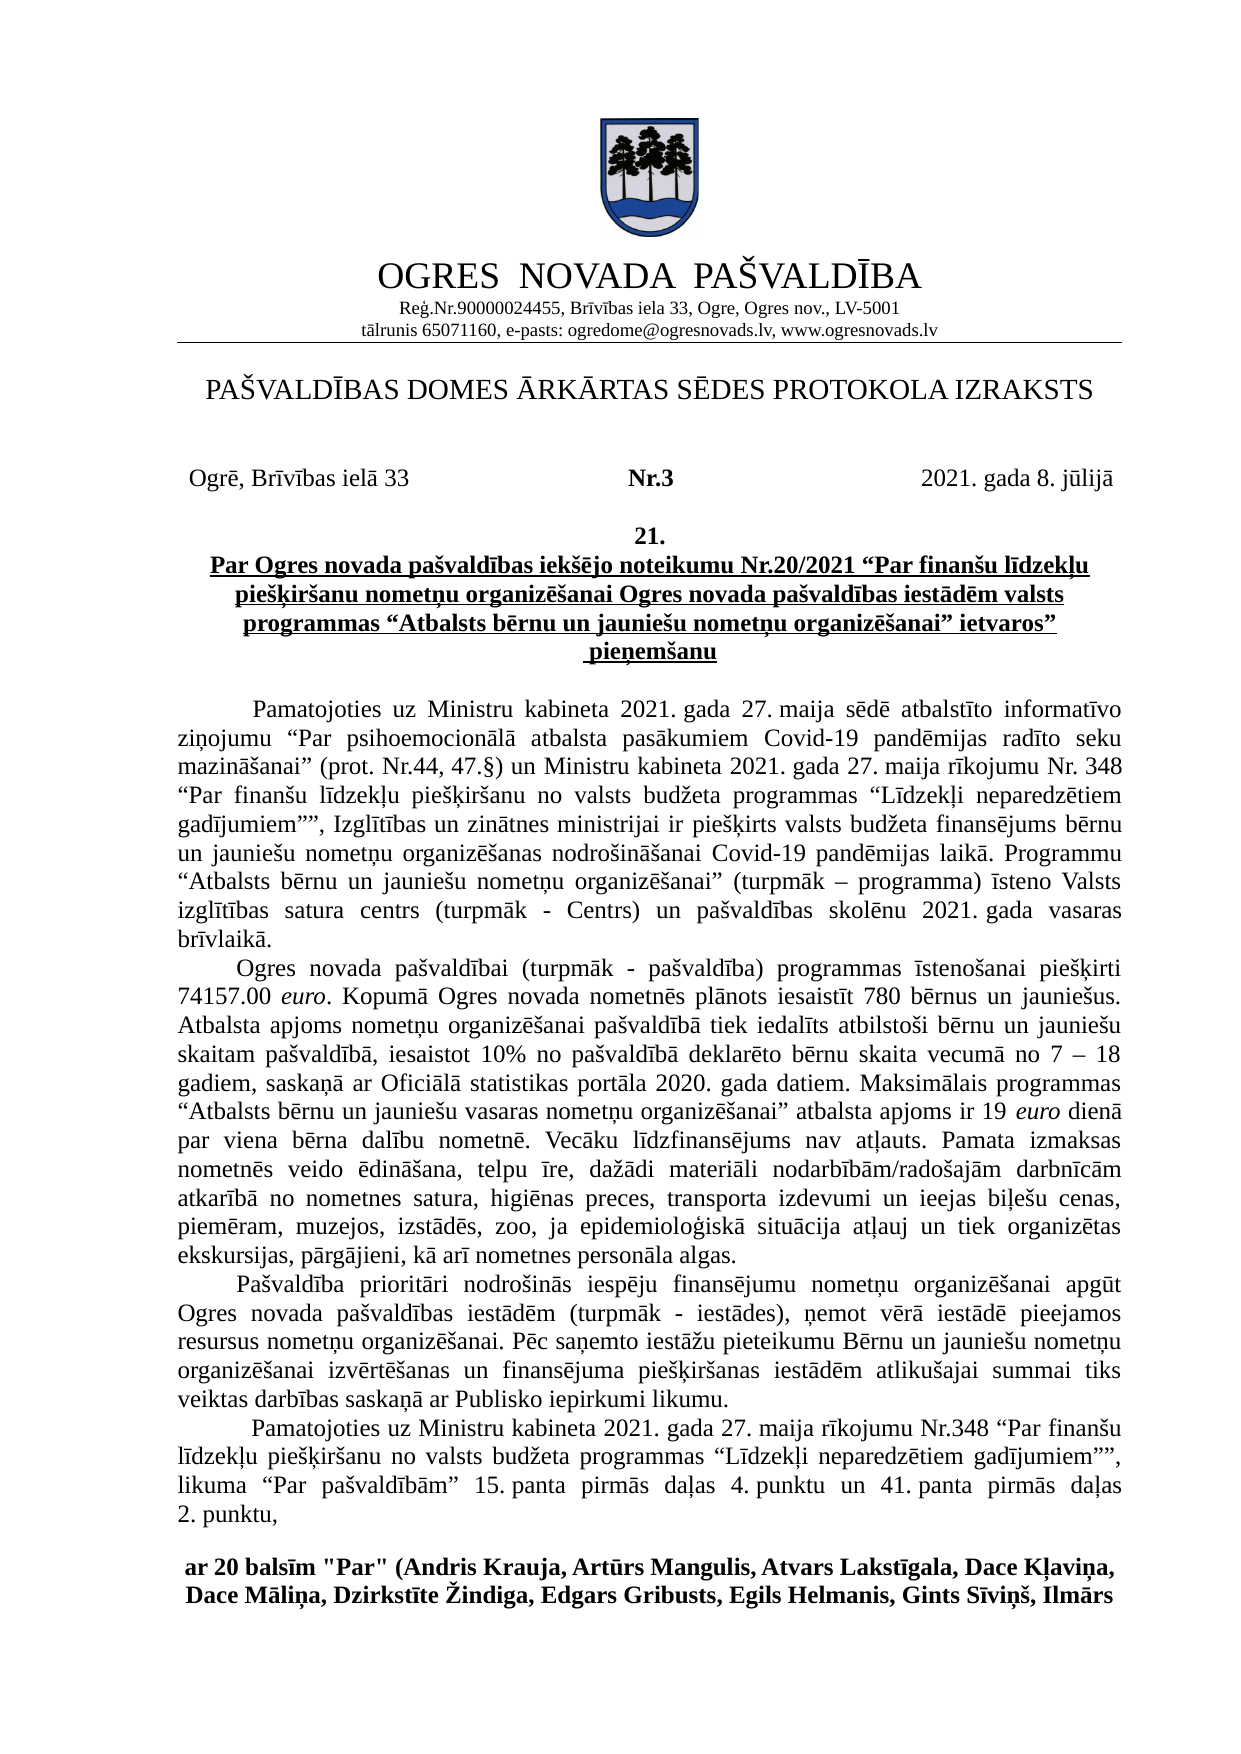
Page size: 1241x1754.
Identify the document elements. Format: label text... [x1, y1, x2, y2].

text PAŠVALDĪBAS DOMES ĀRKĀRTAS SĒDES PROTOKOLA IZRAKSTS [177, 372, 1122, 406]
text Par Ogres novada pašvaldības iekšējo noteikumu Nr.20/2021 “Par finanšu līdzekļu piešķiršanu nometņu organizēšanai Ogres novada pašvaldības iestādēm valsts programmas “Atbalsts bērnu un jauniešu nometņu organizēšanai” ietvaros” [177, 550, 1122, 636]
text OGRES NOVADA PAŠVALDĪBA [177, 254, 1122, 297]
text Pašvaldība prioritāri nodrošinās iespēju finansējumu nometņu organizēšanai apgūt Ogres novada pašvaldības iestādēm (turpmāk - iestādes), ņemot vērā iestādē pieejamos resursus nometņu organizēšanai. Pēc saņemto iestāžu pieteikumu Bērnu un jauniešu nometņu organizēšanai izvērtēšanas un finansējuma piešķiršanas iestādēm atlikušajai summai tiks veiktas darbības saskaņā ar Publisko iepirkumi likumu. [177, 1269, 1122, 1413]
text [177, 1552, 1122, 1609]
text 21. [177, 521, 1122, 550]
text Pamatojoties uz Ministru kabineta 2021. gada 27. maija sēdē atbalstīto informatīvo ziņojumu “Par psihoemocionālā atbalsta pasākumiem Covid-19 pandēmijas radīto seku mazināšanai” (prot. Nr.44, 47.§) un Ministru kabineta 2021. gada 27. maija rīkojumu Nr. 348 “Par finanšu līdzekļu piešķiršanu no valsts budžeta programmas “Līdzekļi neparedzētiem gadījumiem””, Izglītības un zinātnes ministrijai ir piešķirts valsts budžeta finansējums bērnu un jauniešu nometņu organizēšanas nodrošināšanai Covid-19 pandēmijas laikā. Programmu “Atbalsts bērnu un jauniešu nometņu organizēšanai” (turpmāk – programma) īsteno Valsts izglītības satura centrs (turpmāk - Centrs) un pašvaldības skolēnu 2021. gada vasaras brīvlaikā. [177, 694, 1122, 953]
picture [600, 118, 699, 237]
table_header Nr.3 [493, 463, 808, 493]
text Reģ.Nr.90000024455, Brīvības iela 33, Ogre, Ogres nov., LV-5001 [177, 297, 1122, 319]
table_header Ogrē, Brīvības ielā 33 [177, 463, 493, 493]
text Pamatojoties uz Ministru kabineta 2021. gada 27. maija rīkojumu Nr.348 “Par finanšu līdzekļu piešķiršanu no valsts budžeta programmas “Līdzekļi neparedzētiem gadījumiem””, likuma “Par pašvaldībām” 15. panta pirmās daļas 4. punktu un 41. panta pirmās daļas 2. punktu, [177, 1413, 1122, 1528]
text Ogres novada pašvaldībai (turpmāk - pašvaldība) programmas īstenošanai piešķirti 74157.00 euro. Kopumā Ogres novada nometnēs plānots iesaistīt 780 bērnus un jauniešus. Atbalsta apjoms nometņu organizēšanai pašvaldībā tiek iedalīts atbilstoši bērnu un jauniešu skaitam pašvaldībā, iesaistot 10% no pašvaldībā deklarēto bērnu skaita vecumā no 7 – 18 gadiem, saskaņā ar Oficiālā statistikas portāla 2020. gada datiem. Maksimālais programmas “Atbalsts bērnu un jauniešu vasaras nometņu organizēšanai” atbalsta apjoms ir 19 euro dienā par viena bērna dalību nometnē. Vecāku līdzfinansējums nav atļauts. Pamata izmaksas nometnēs veido ēdināšana, telpu īre, dažādi materiāli nodarbībām/radošajām darbnīcām atkarībā no nometnes satura, higiēnas preces, transporta izdevumi un ieejas biļešu cenas, piemēram, muzejos, izstādēs, zoo, ja epidemioloģiskā situācija atļauj un tiek organizētas ekskursijas, pārgājieni, kā arī nometnes personāla algas. [177, 953, 1122, 1269]
text tālrunis 65071160, e-pasts: ogredome@ogresnovads.lv, www.ogresnovads.lv [177, 319, 1122, 342]
table_header 2021. gada 8. jūlijā [809, 463, 1124, 493]
subtitle pieņemšanu [177, 636, 1122, 665]
